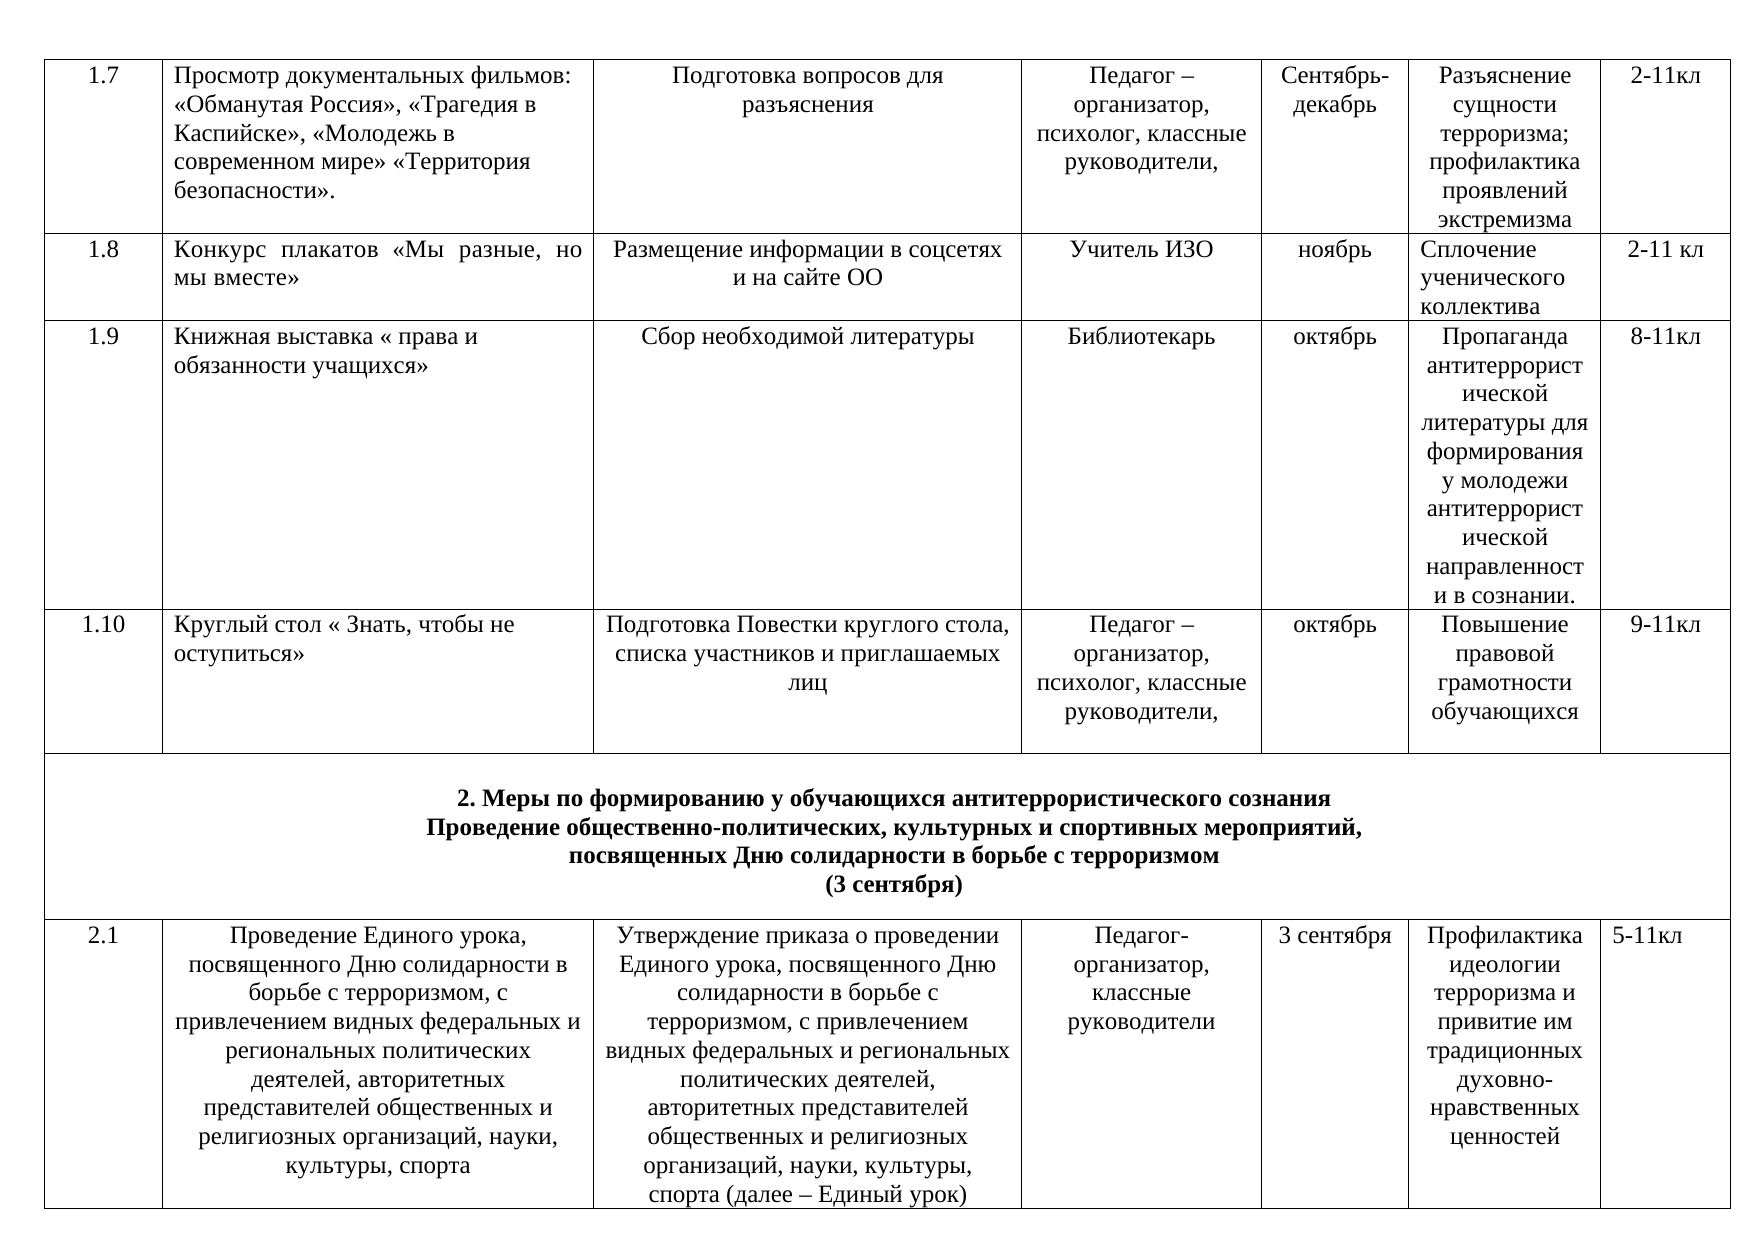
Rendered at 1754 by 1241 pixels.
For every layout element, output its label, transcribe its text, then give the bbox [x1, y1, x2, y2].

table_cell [163, 920, 593, 1207]
table_cell 8-11кл [1601, 321, 1730, 608]
table_cell 2.1 [45, 920, 162, 1207]
table_cell Размещение информации в соцсетях и на сайте ОО [594, 234, 1021, 320]
table_cell 1.8 [45, 234, 162, 320]
table_cell Книжная выставка « права и обязанности учащихся» [163, 321, 593, 608]
table_cell Подготовка вопросов для разъяснения [594, 60, 1021, 233]
table_cell Сентябрь-декабрь [1262, 60, 1408, 233]
table_cell 1.9 [45, 321, 162, 608]
table_cell 1.10 [45, 610, 162, 753]
table_cell 1.7 [45, 60, 162, 233]
table_cell 2. Меры по формированию у обучающихся антитеррористического сознания Проведение общественно-политических, культурных и спортивных мероприятий, посвященных Дню солидарности в борьбе с терроризмом (3 сентября) [45, 754, 1730, 919]
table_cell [594, 920, 1021, 1207]
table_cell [1409, 920, 1600, 1207]
table_cell Педагог –организатор, психолог, классные руководители, [1022, 610, 1261, 753]
table_cell 9-11кл [1601, 610, 1730, 753]
table_cell октябрь [1262, 321, 1408, 608]
table_cell Конкурс плакатов «Мы разные, но мы вместе» [163, 234, 593, 320]
table_cell Библиотекарь [1022, 321, 1261, 608]
table_cell 5-11кл [1601, 920, 1730, 1207]
table_cell Разъяснение сущности терроризма; профилактика проявлений экстремизма [1409, 60, 1600, 233]
table_cell Учитель ИЗО [1022, 234, 1261, 320]
table_cell Сплочение ученического коллектива [1409, 234, 1600, 320]
table_cell 3 сентября [1262, 920, 1408, 1207]
table_cell октябрь [1262, 610, 1408, 753]
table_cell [1022, 920, 1261, 1207]
table_cell Круглый стол « Знать, чтобы не оступиться» [163, 610, 593, 753]
table_cell 2-11 кл [1601, 234, 1730, 320]
table_cell Пропаганда антитеррористической литературы для формирования у молодежи антитеррористической направленности в сознании. [1409, 321, 1600, 608]
table_cell Педагог –организатор, психолог, классные руководители, [1022, 60, 1261, 233]
table_cell Подготовка Повестки круглого стола, списка участников и приглашаемых лиц [594, 610, 1021, 753]
table_cell ноябрь [1262, 234, 1408, 320]
table_cell Сбор необходимой литературы [594, 321, 1021, 608]
table_cell Повышение правовой грамотности обучающихся [1409, 610, 1600, 753]
table_cell Просмотр документальных фильмов: «Обманутая Россия», «Трагедия в Каспийске», «Молодежь в современном мире» «Территория безопасности». [163, 60, 593, 233]
table_cell 2-11кл [1601, 60, 1730, 233]
